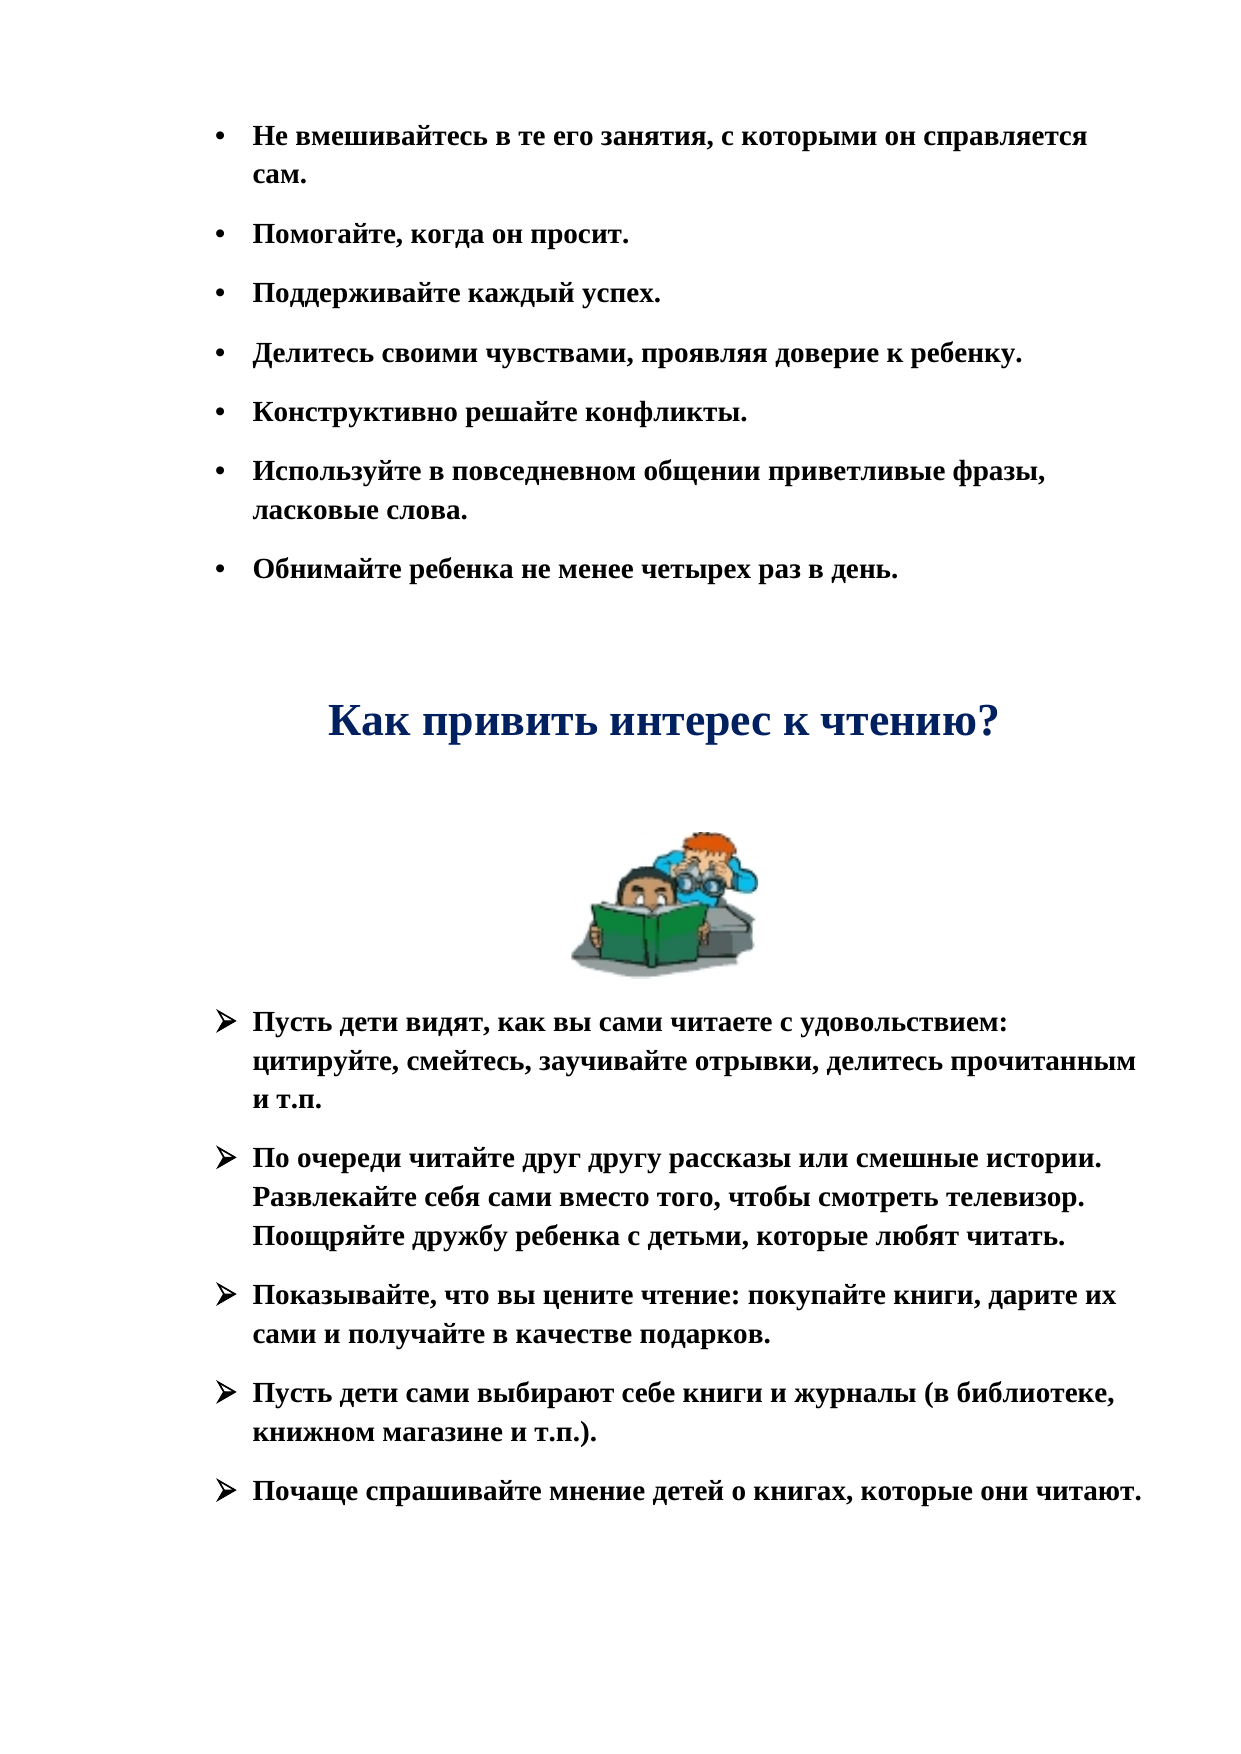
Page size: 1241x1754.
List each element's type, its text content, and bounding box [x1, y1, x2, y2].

picture [570, 832, 759, 979]
list Поддерживайте каждый успех. [215, 275, 1152, 309]
list Делитесь своими чувствами, проявляя доверие к ребенку. [215, 335, 1152, 368]
list Пусть дети видят, как вы сами читаете с удовольствием: цитируйте, смейтесь, заучивайте отрывки, делитесь прочитанным и т.п. [215, 1004, 1152, 1115]
list Конструктивно решайте конфликты. [215, 394, 1152, 428]
list Помогайте, когда он просит. [215, 216, 1152, 249]
list По очереди читайте друг другу рассказы или смешные истории. Развлекайте себя сами вместо того, чтобы смотреть телевизор. Поощряйте дружбу ребенка с детьми, которые любят читать. [215, 1141, 1152, 1251]
list Обнимайте ребенка не менее четырех раз в день. [215, 551, 1152, 585]
text Как привить интерес к чтению? [177, 692, 1152, 745]
list Пусть дети сами выбирают себе книги и журналы (в библиотеке, книжном магазине и т.п.). [215, 1375, 1152, 1447]
list Используйте в повседневном общении приветливые фразы, ласковые слова. [215, 453, 1152, 526]
list Не вмешивайтесь в те его занятия, с которыми он справляется сам. [215, 118, 1152, 190]
list Показывайте, что вы цените чтение: покупайте книги, дарите их сами и получайте в качестве подарков. [215, 1277, 1152, 1349]
list Почаще спрашивайте мнение детей о книгах, которые они читают. [215, 1473, 1152, 1507]
